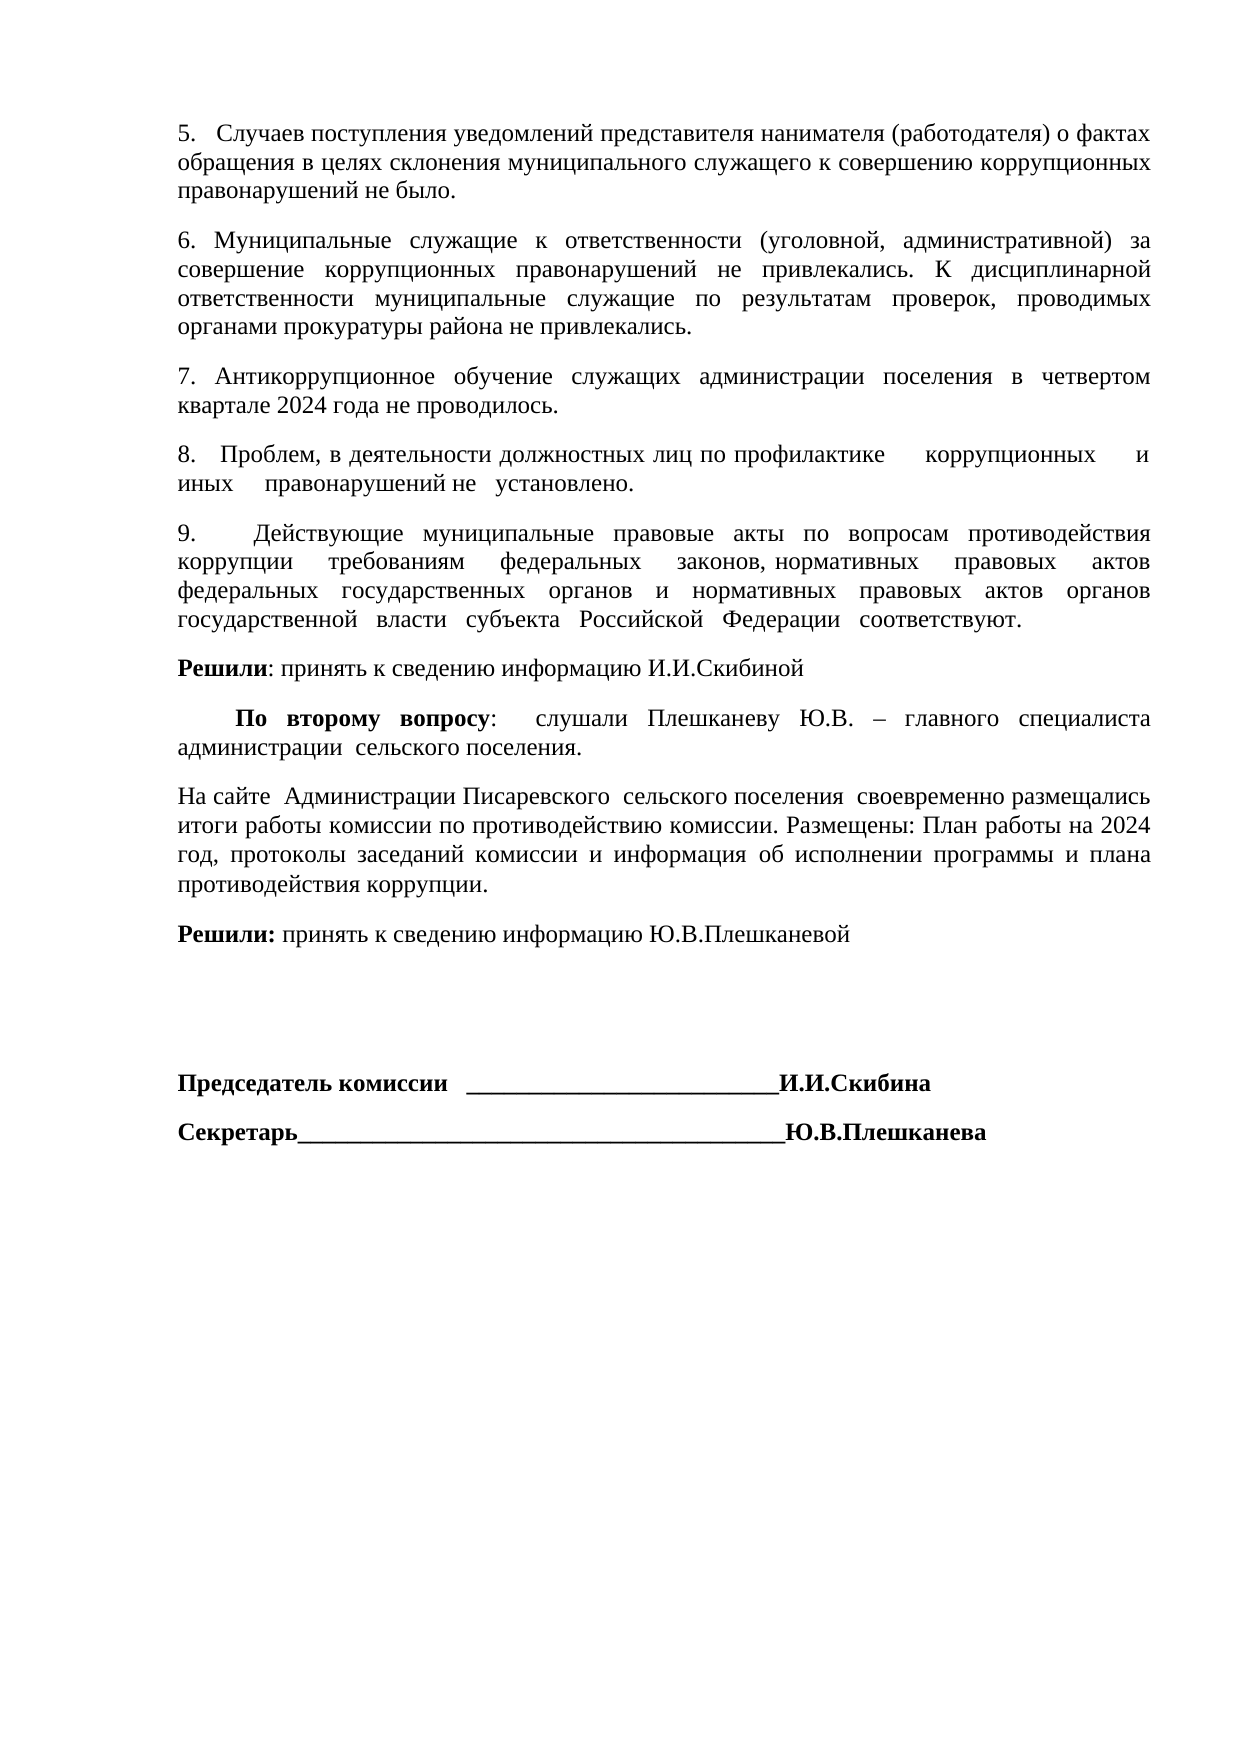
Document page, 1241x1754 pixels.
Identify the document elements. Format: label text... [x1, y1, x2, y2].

text На сайте Администрации Писаревского сельского поселения своевременно размещались итоги работы комиссии по противодействию комиссии. Размещены: План работы на 2024 год, протоколы заседаний комиссии и информация об исполнении программы и плана противодействия коррупции. [177, 781, 1152, 898]
text Решили: принять к сведению информацию И.И.Скибиной [177, 653, 1152, 682]
text 8. Проблем, в деятельности должностных лиц по профилактике коррупционных и иных правонарушений не установлено. [177, 439, 1152, 497]
text 9. Действующие муниципальные правовые акты по вопросам противодействия коррупции требованиям федеральных законов, нормативных правовых актов федеральных государственных органов и нормативных правовых актов органов государственной власти субъекта Российской Федерации соответствуют. [177, 518, 1152, 633]
text По второму вопросу: слушали Плешканеву Ю.В. – главного специалиста администрации сельского поселения. [177, 703, 1152, 761]
text 7. Антикоррупционное обучение служащих администрации поселения в четвертом квартале 2024 года не проводилось. [177, 361, 1152, 418]
text 5. Случаев поступления уведомлений представителя нанимателя (работодателя) о фактах обращения в целях склонения муниципального служащего к совершению коррупционных правонарушений не было. [177, 118, 1152, 204]
text Председатель комиссии _________________________И.И.Скибина [177, 1068, 1152, 1097]
text Решили: принять к сведению информацию Ю.В.Плешканевой [177, 919, 1152, 948]
text Секретарь_______________________________________Ю.В.Плешканева [177, 1117, 1152, 1146]
text 6. Муниципальные служащие к ответственности (уголовной, административной) за совершение коррупционных правонарушений не привлекались. К дисциплинарной ответственности муниципальные служащие по результатам проверок, проводимых органами прокуратуры района не привлекались. [177, 225, 1152, 340]
